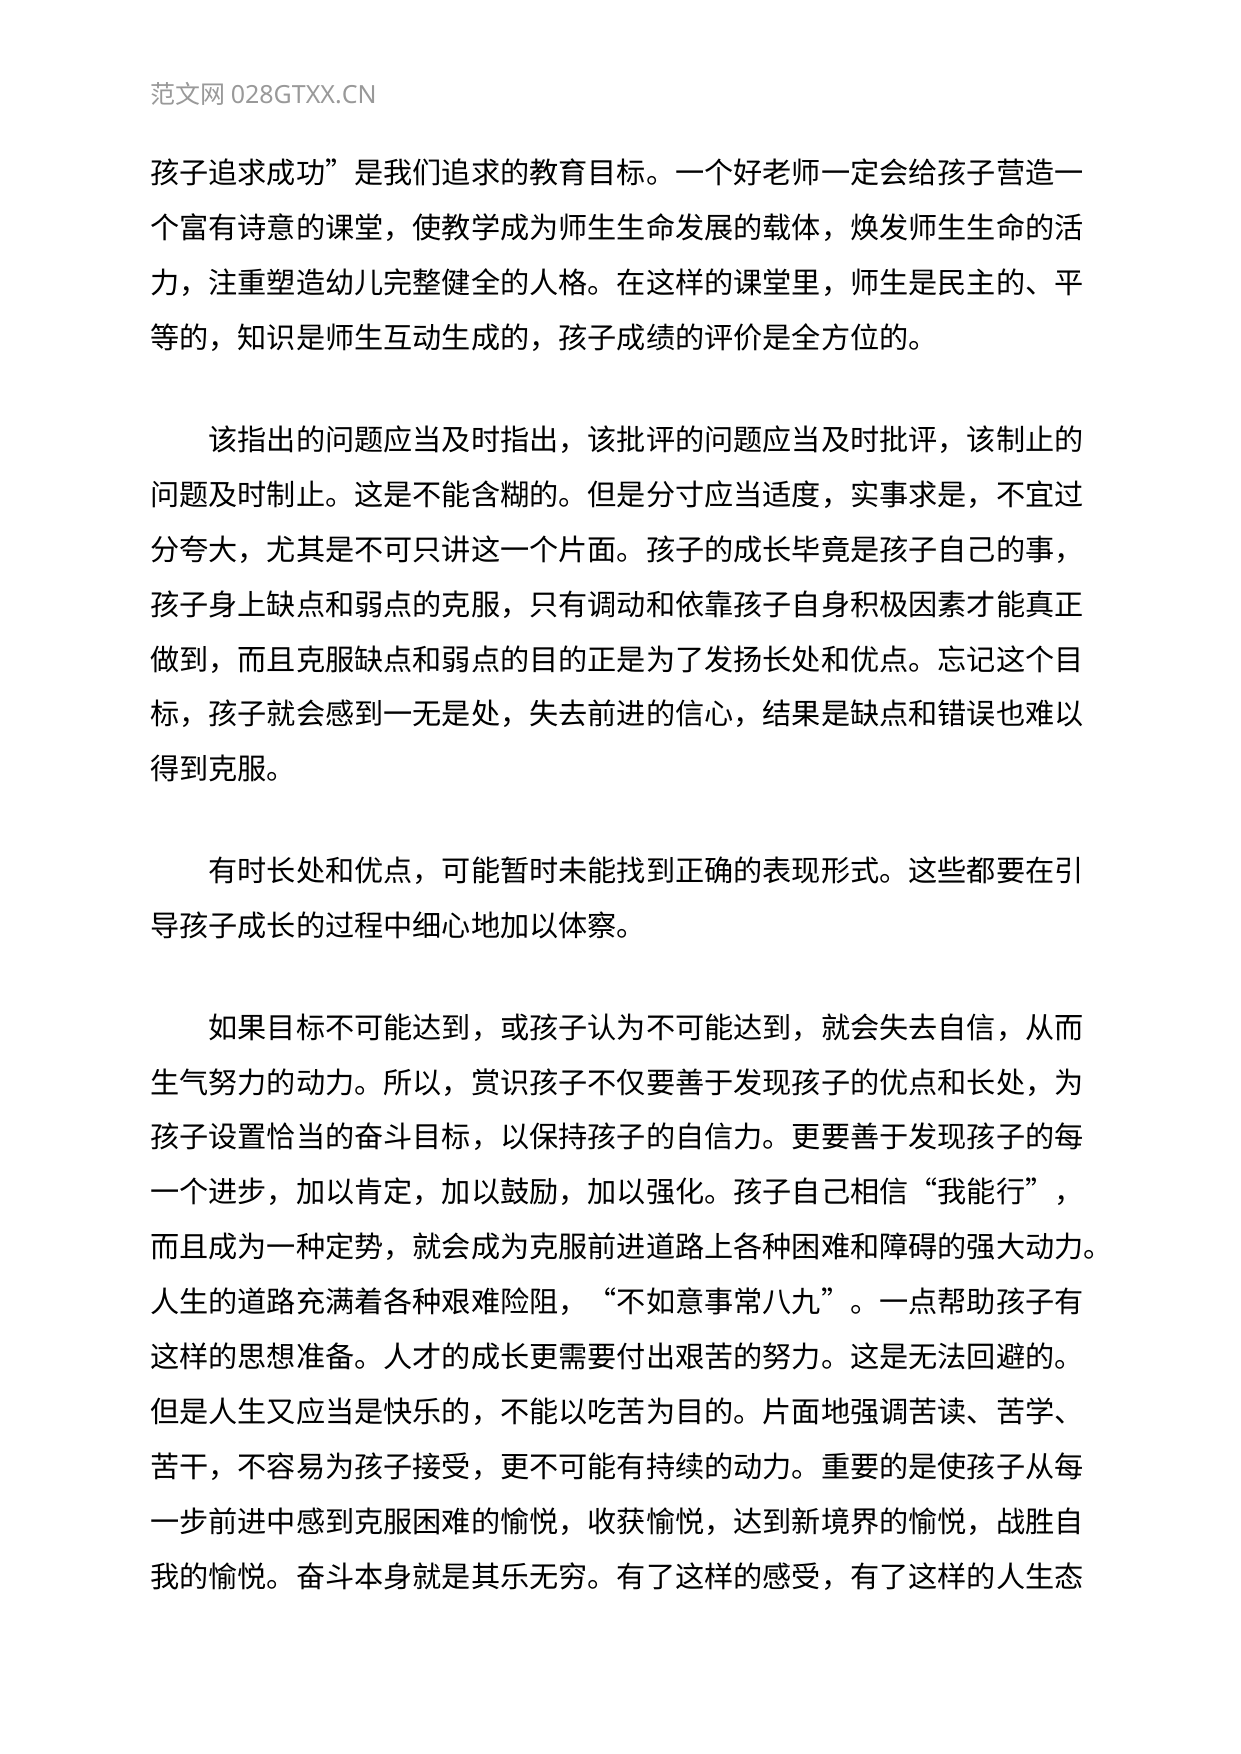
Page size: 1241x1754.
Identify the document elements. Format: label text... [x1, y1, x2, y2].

text 该指出的问题应当及时指出，该批评的问题应当及时批评，该制止的问题及时制止。这是不能含糊的。但是分寸应当适度，实事求是，不宜过分夸大，尤其是不可只讲这一个片面。孩子的成长毕竟是孩子自己的事，孩子身上缺点和弱点的克服，只有调动和依靠孩子自身积极因素才能真正做到，而且克服缺点和弱点的目的正是为了发扬长处和优点。忘记这个目标，孩子就会感到一无是处，失去前进的信心，结果是缺点和错误也难以得到克服。 [150, 416, 1090, 788]
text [150, 1004, 1090, 1596]
text 有时长处和优点，可能暂时未能找到正确的表现形式。这些都要在引导孩子成长的过程中细心地加以体察。 [150, 848, 1090, 945]
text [150, 150, 1090, 357]
